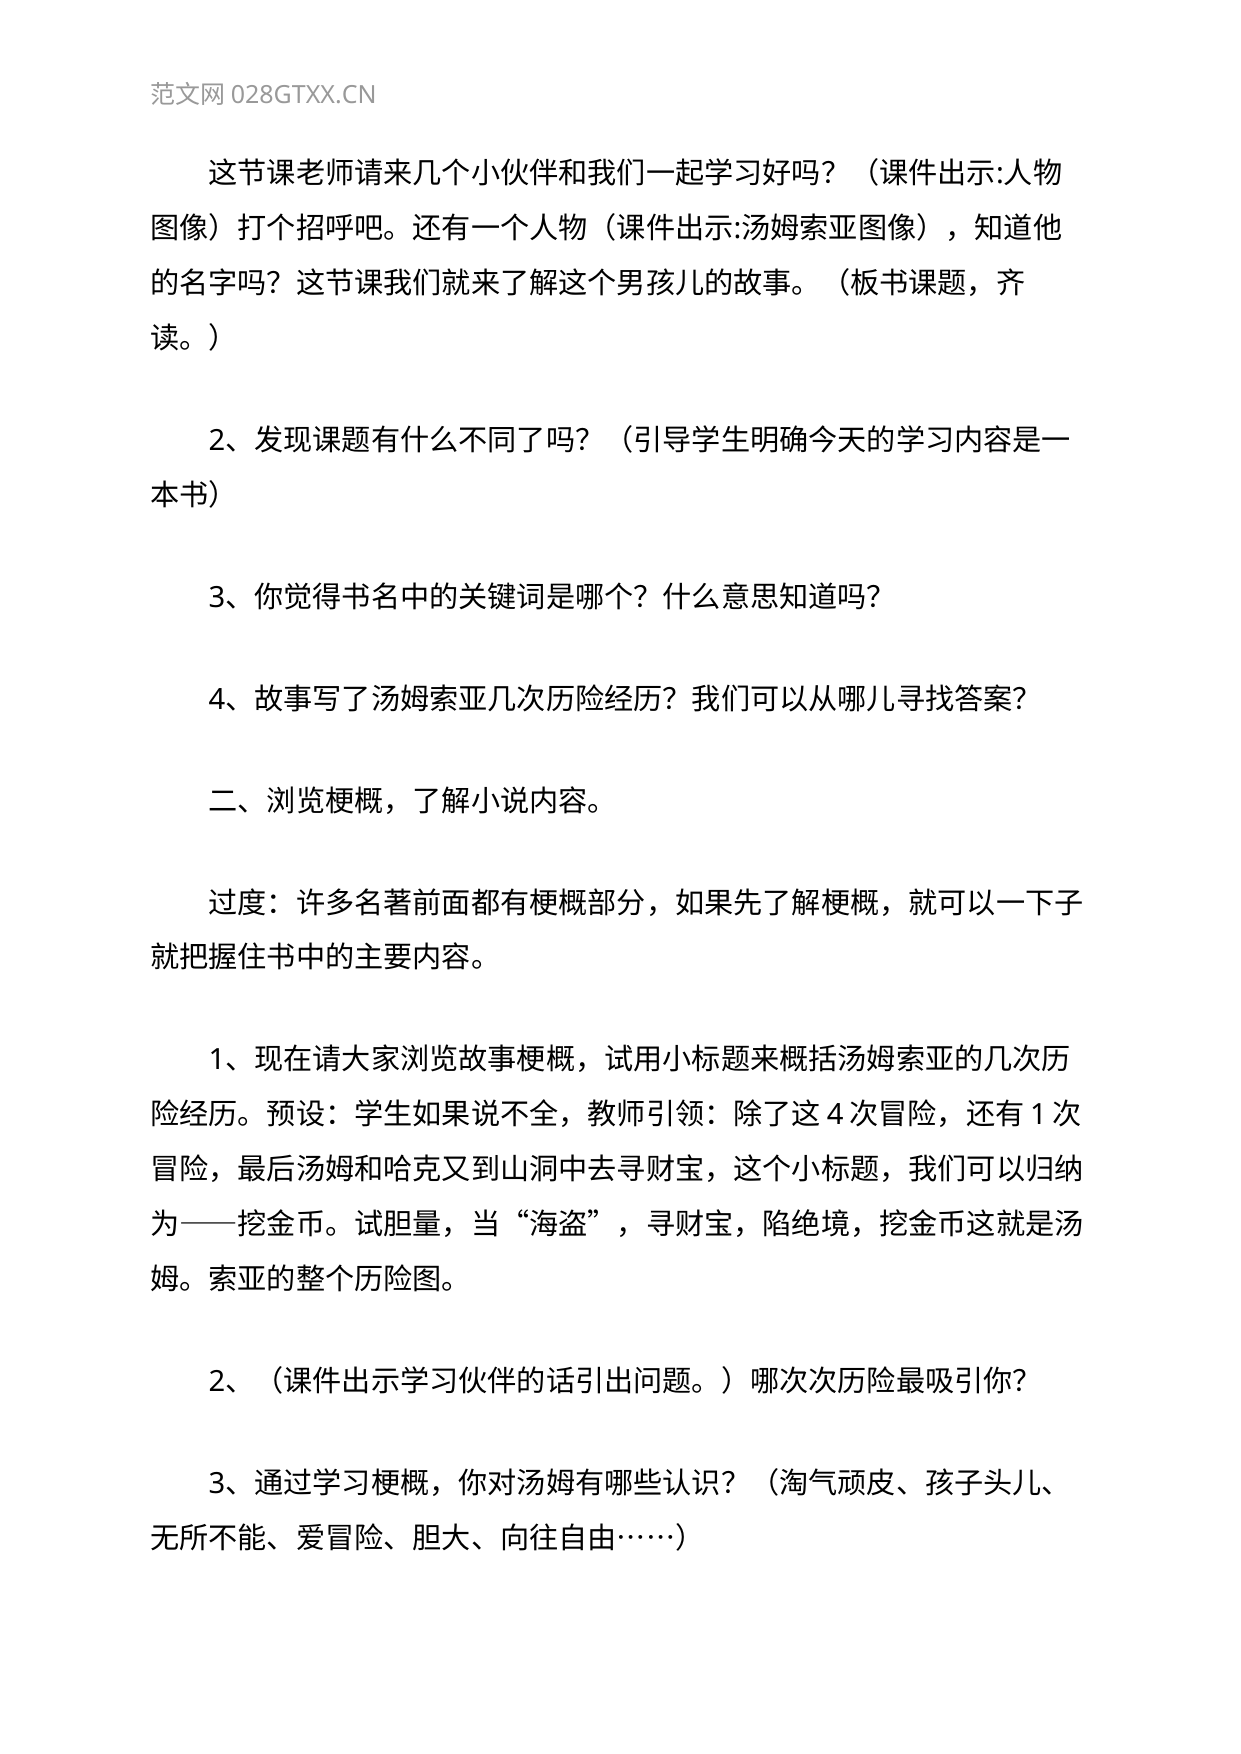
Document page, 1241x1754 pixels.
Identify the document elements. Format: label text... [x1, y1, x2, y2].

text 3、你觉得书名中的关键词是哪个？什么意思知道吗？ [150, 573, 1090, 616]
text 过度：许多名著前面都有梗概部分，如果先了解梗概，就可以一下子就把握住书中的主要内容。 [150, 879, 1090, 976]
text 4、故事写了汤姆索亚几次历险经历？我们可以从哪儿寻找答案？ [150, 675, 1090, 718]
text 3、通过学习梗概，你对汤姆有哪些认识？（淘气顽皮、孩子头儿、无所不能、爱冒险、胆大、向往自由……） [150, 1459, 1090, 1557]
text 2、（课件出示学习伙伴的话引出问题。）哪次次历险最吸引你？ [150, 1357, 1090, 1400]
text 1、现在请大家浏览故事梗概，试用小标题来概括汤姆索亚的几次历险经历。预设：学生如果说不全，教师引领：除了这4次冒险，还有1次冒险，最后汤姆和哈克又到山洞中去寻财宝，这个小标题，我们可以归纳为——挖金币。试胆量，当“海盗”，寻财宝，陷绝境，挖金币这就是汤姆。索亚的整个历险图。 [150, 1036, 1090, 1298]
text 2、发现课题有什么不同了吗？（引导学生明确今天的学习内容是一本书） [150, 417, 1090, 514]
text 二、浏览梗概，了解小说内容。 [150, 777, 1090, 820]
text 这节课老师请来几个小伙伴和我们一起学习好吗？（课件出示:人物图像）打个招呼吧。还有一个人物（课件出示:汤姆索亚图像），知道他的名字吗？这节课我们就来了解这个男孩儿的故事。（板书课题，齐读。） [150, 150, 1090, 357]
